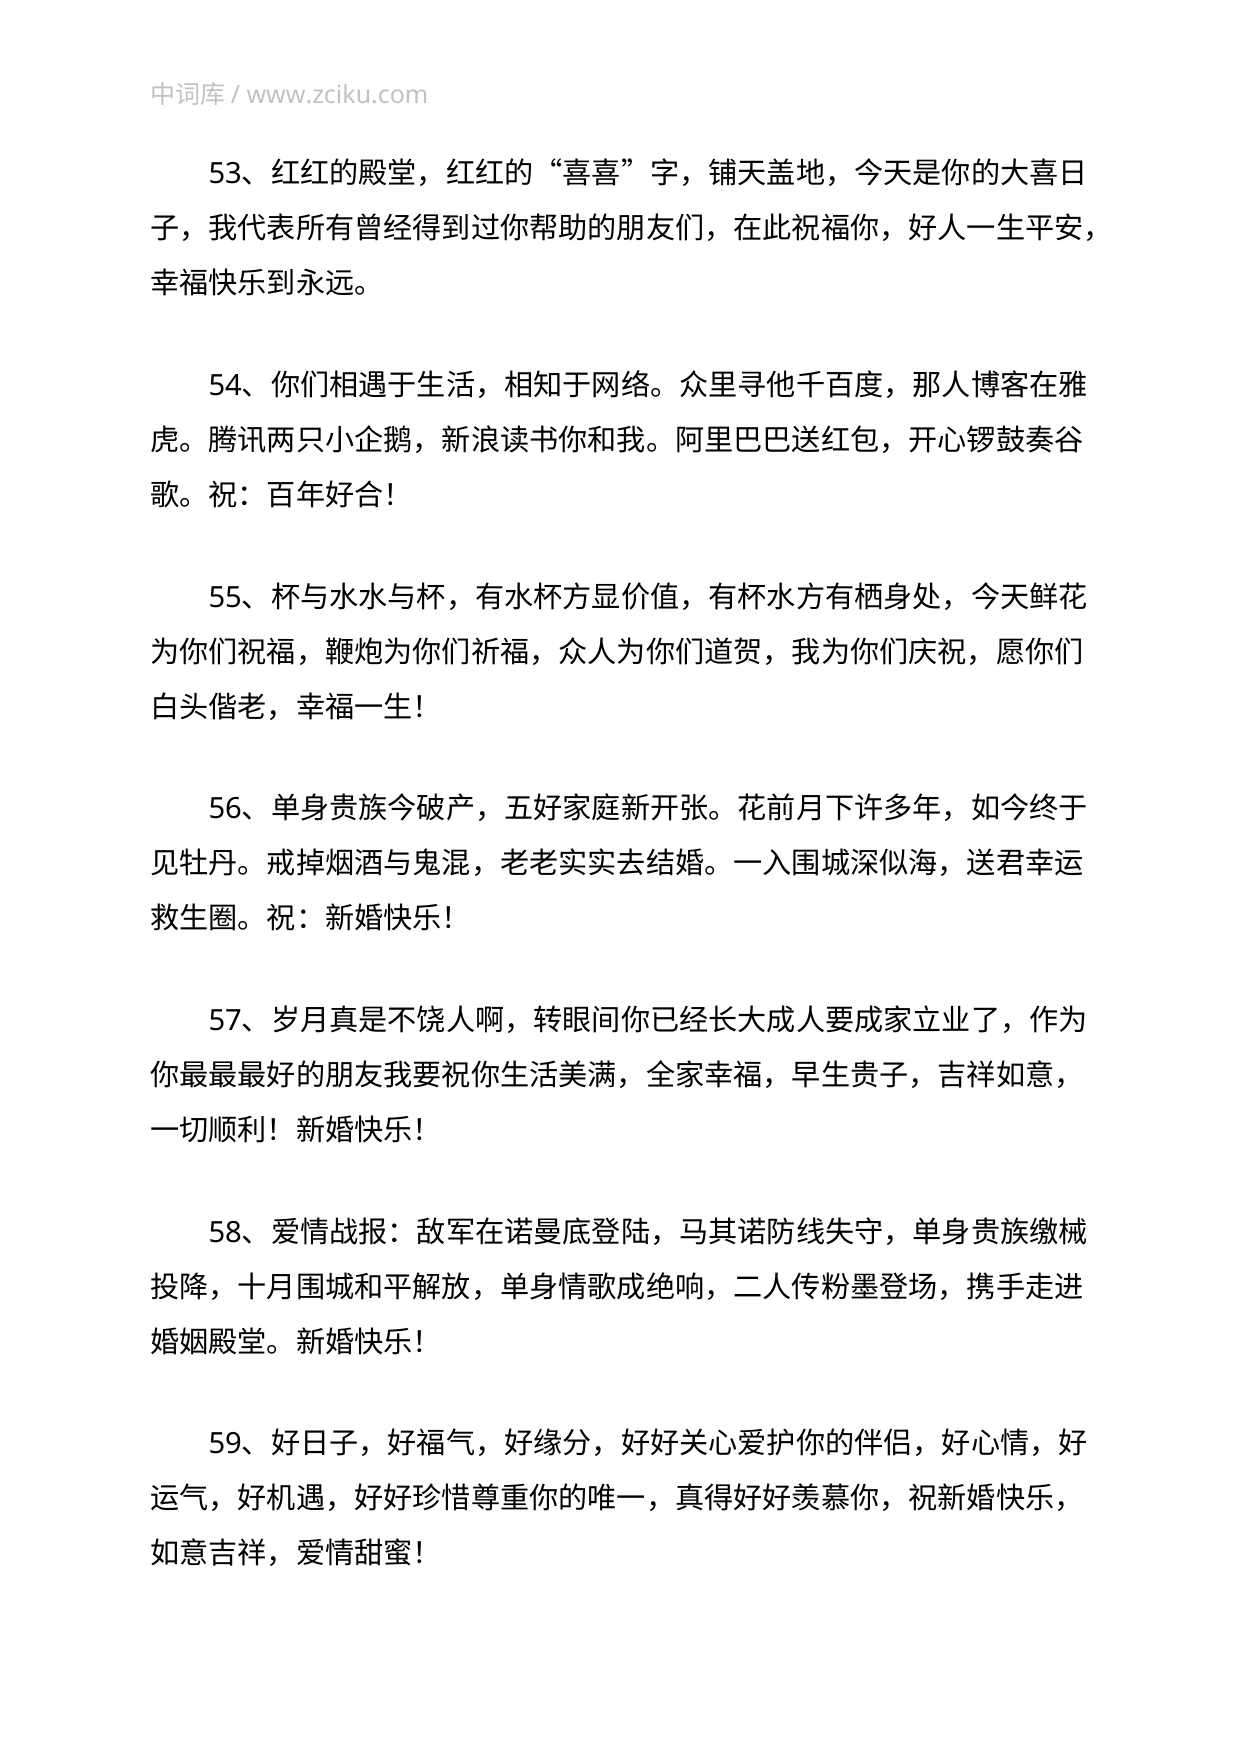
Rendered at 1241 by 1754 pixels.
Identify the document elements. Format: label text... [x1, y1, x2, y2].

text 55、杯与水水与杯，有水杯方显价值，有杯水方有栖身处，今天鲜花为你们祝福，鞭炮为你们祈福，众人为你们道贺，我为你们庆祝，愿你们白头偕老，幸福一生！ [150, 573, 1090, 726]
text 53、红红的殿堂，红红的“喜喜”字，铺天盖地，今天是你的大喜日子，我代表所有曾经得到过你帮助的朋友们，在此祝福你，好人一生平安，幸福快乐到永远。 [150, 150, 1090, 302]
text 56、单身贵族今破产，五好家庭新开张。花前月下许多年，如今终于见牡丹。戒掉烟酒与鬼混，老老实实去结婚。一入围城深似海，送君幸运救生圈。祝：新婚快乐！ [150, 785, 1090, 937]
text 58、爱情战报：敌军在诺曼底登陆，马其诺防线失守，单身贵族缴械投降，十月围城和平解放，单身情歌成绝响，二人传粉墨登场，携手走进婚姻殿堂。新婚快乐！ [150, 1208, 1090, 1361]
text 57、岁月真是不饶人啊，转眼间你已经长大成人要成家立业了，作为你最最最好的朋友我要祝你生活美满，全家幸福，早生贵子，吉祥如意，一切顺利！新婚快乐！ [150, 997, 1090, 1149]
text 54、你们相遇于生活，相知于网络。众里寻他千百度，那人博客在雅虎。腾讯两只小企鹅，新浪读书你和我。阿里巴巴送红包，开心锣鼓奏谷歌。祝：百年好合！ [150, 362, 1090, 514]
text 59、好日子，好福气，好缘分，好好关心爱护你的伴侣，好心情，好运气，好机遇，好好珍惜尊重你的唯一，真得好好羡慕你，祝新婚快乐，如意吉祥，爱情甜蜜！ [150, 1420, 1090, 1572]
